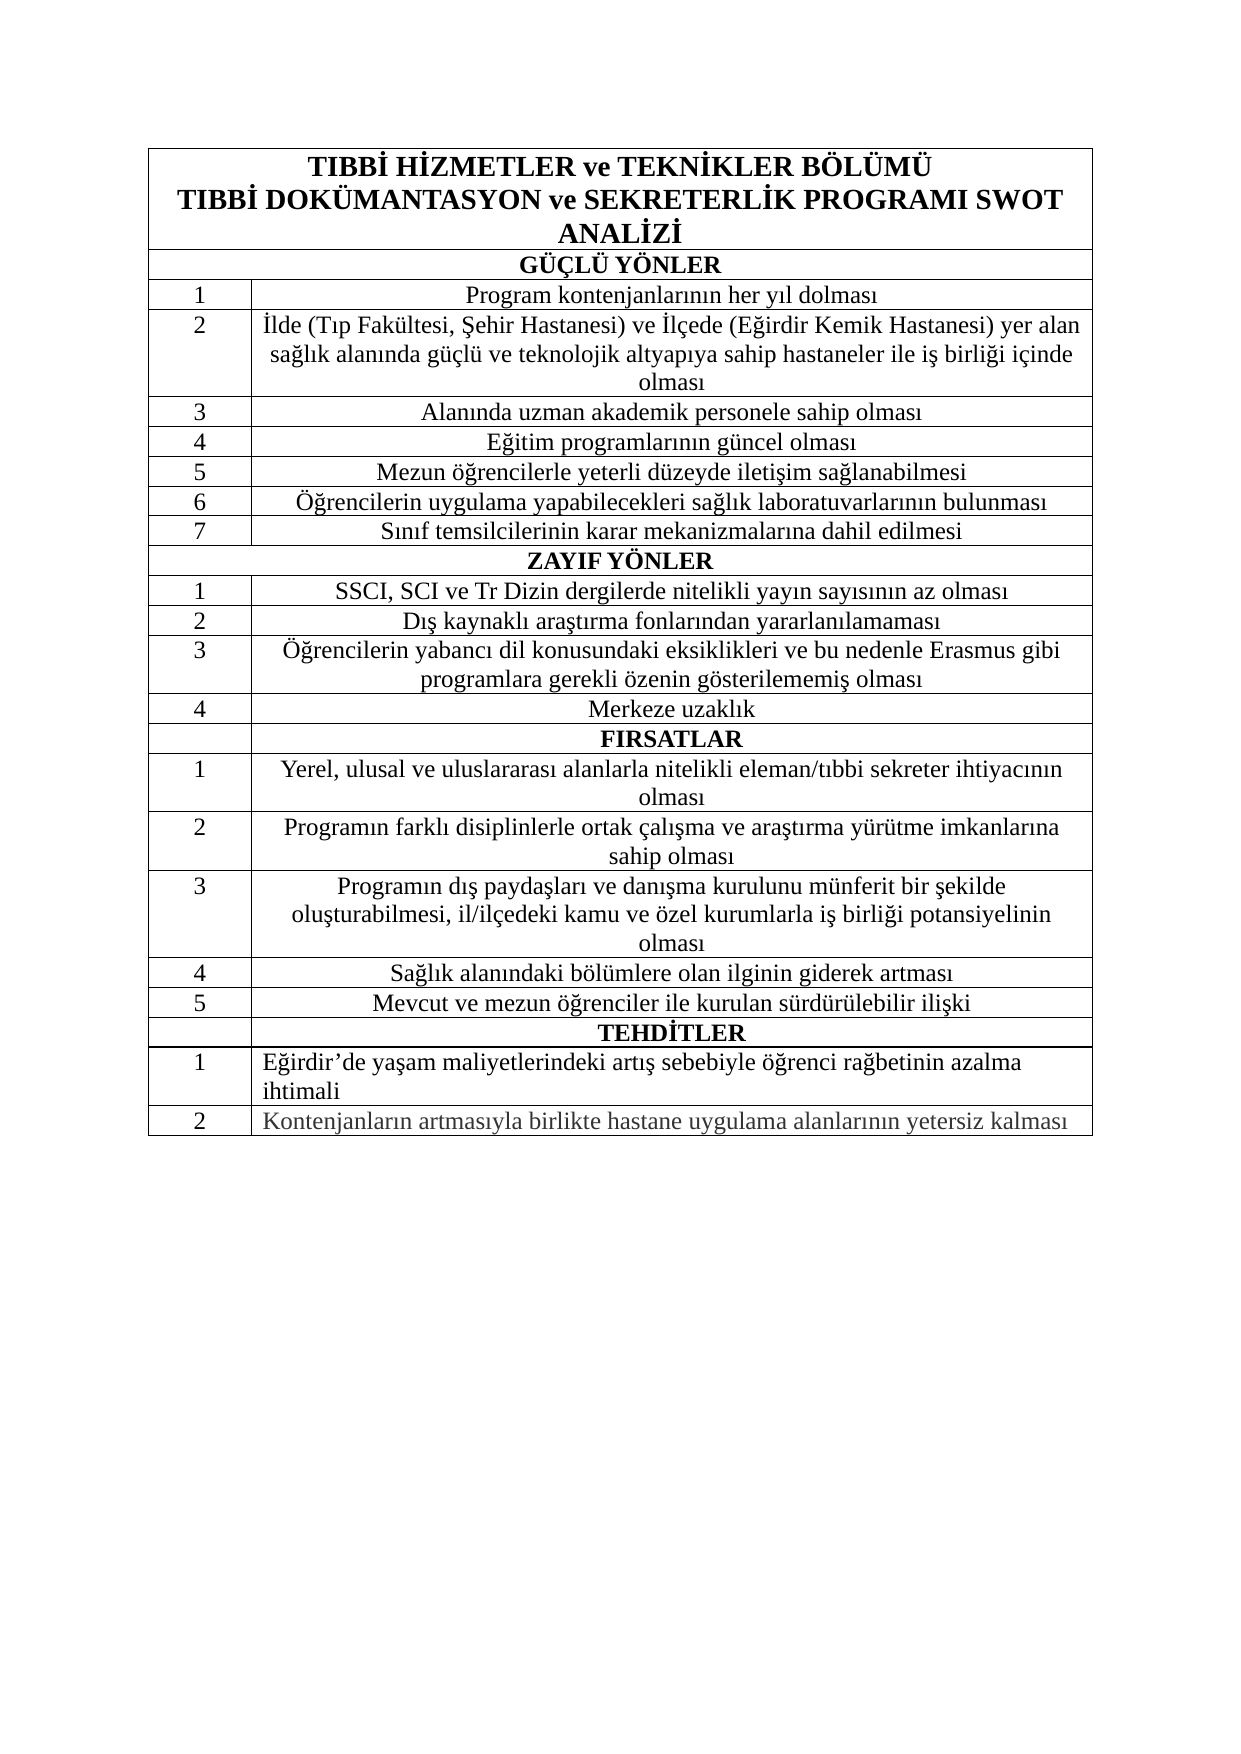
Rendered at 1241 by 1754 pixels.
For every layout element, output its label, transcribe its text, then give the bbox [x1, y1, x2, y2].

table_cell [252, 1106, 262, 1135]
table_cell 5 [149, 988, 251, 1017]
table_cell 4 [149, 427, 251, 456]
table_cell Dış kaynaklı araştırma fonlarından yararlanılamaması [252, 606, 1092, 634]
table_cell 3 [149, 871, 251, 957]
table_cell FIRSATLAR [252, 724, 1092, 753]
table_cell 2 [149, 1106, 251, 1135]
table_header TIBBİ HİZMETLER ve TEKNİKLER BÖLÜMÜ TIBBİ DOKÜMANTASYON ve SEKRETERLİK PROGRAMI SWOT ANALİZİ [149, 149, 1092, 249]
table_cell 3 [149, 397, 251, 426]
table_cell 2 [149, 606, 251, 634]
table_cell 2 [149, 812, 251, 870]
table_cell Eğitim programlarının güncel olması [252, 427, 1092, 456]
table_cell 4 [149, 694, 251, 723]
table_cell 2 [149, 310, 251, 396]
table_cell Merkeze uzaklık [252, 694, 1092, 723]
table_cell Öğrencilerin uygulama yapabilecekleri sağlık laboratuvarlarının bulunması [252, 487, 1092, 515]
table_cell 3 [149, 636, 251, 693]
table_cell 5 [149, 457, 251, 486]
table_cell Mevcut ve mezun öğrenciler ile kurulan sürdürülebilir ilişki [252, 988, 1092, 1017]
table_cell Mezun öğrencilerle yeterli düzeyde iletişim sağlanabilmesi [252, 457, 1092, 486]
table_cell 1 [149, 1048, 251, 1105]
table_cell 1 [149, 280, 251, 309]
table_cell SSCI, SCI ve Tr Dizin dergilerde nitelikli yayın sayısının az olması [252, 576, 1092, 605]
table_cell Program kontenjanlarının her yıl dolması [252, 280, 1092, 309]
table_cell GÜÇLÜ YÖNLER [149, 250, 1092, 279]
table_cell 4 [149, 958, 251, 987]
table_cell 6 [149, 487, 251, 515]
table_cell Programın dış paydaşları ve danışma kurulunu münferit bir şekilde oluşturabilmesi, il/ilçedeki kamu ve özel kurumlarla iş birliği potansiyelinin olması [252, 871, 1092, 957]
table_cell Sağlık alanındaki bölümlere olan ilginin giderek artması [252, 958, 1092, 987]
table_cell Eğirdir’de yaşam maliyetlerindeki artış sebebiyle öğrenci rağbetinin azalma ihtimali [252, 1048, 1092, 1105]
table_cell Yerel, ulusal ve uluslararası alanlarla nitelikli eleman/tıbbi sekreter ihtiyacının olması [252, 754, 1092, 811]
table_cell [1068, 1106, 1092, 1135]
table_cell Sınıf temsilcilerinin karar mekanizmalarına dahil edilmesi [252, 516, 1092, 545]
table_cell 1 [149, 576, 251, 605]
table_cell [149, 1018, 251, 1046]
table_cell 1 [149, 754, 251, 811]
table_cell 7 [149, 516, 251, 545]
table_cell Alanında uzman akademik personele sahip olması [252, 397, 1092, 426]
table_cell TEHDİTLER [252, 1018, 1092, 1046]
table_cell [149, 724, 251, 753]
table_cell İlde (Tıp Fakültesi, Şehir Hastanesi) ve İlçede (Eğirdir Kemik Hastanesi) yer alan sağlık alanında güçlü ve teknolojik altyapıya sahip hastaneler ile iş birliği içinde olması [252, 310, 1092, 396]
table_cell Öğrencilerin yabancı dil konusundaki eksiklikleri ve bu nedenle Erasmus gibi programlara gerekli özenin gösterilememiş olması [252, 636, 1092, 693]
table_cell ZAYIF YÖNLER [149, 546, 1092, 575]
table_cell Programın farklı disiplinlerle ortak çalışma ve araştırma yürütme imkanlarına sahip olması [252, 812, 1092, 870]
